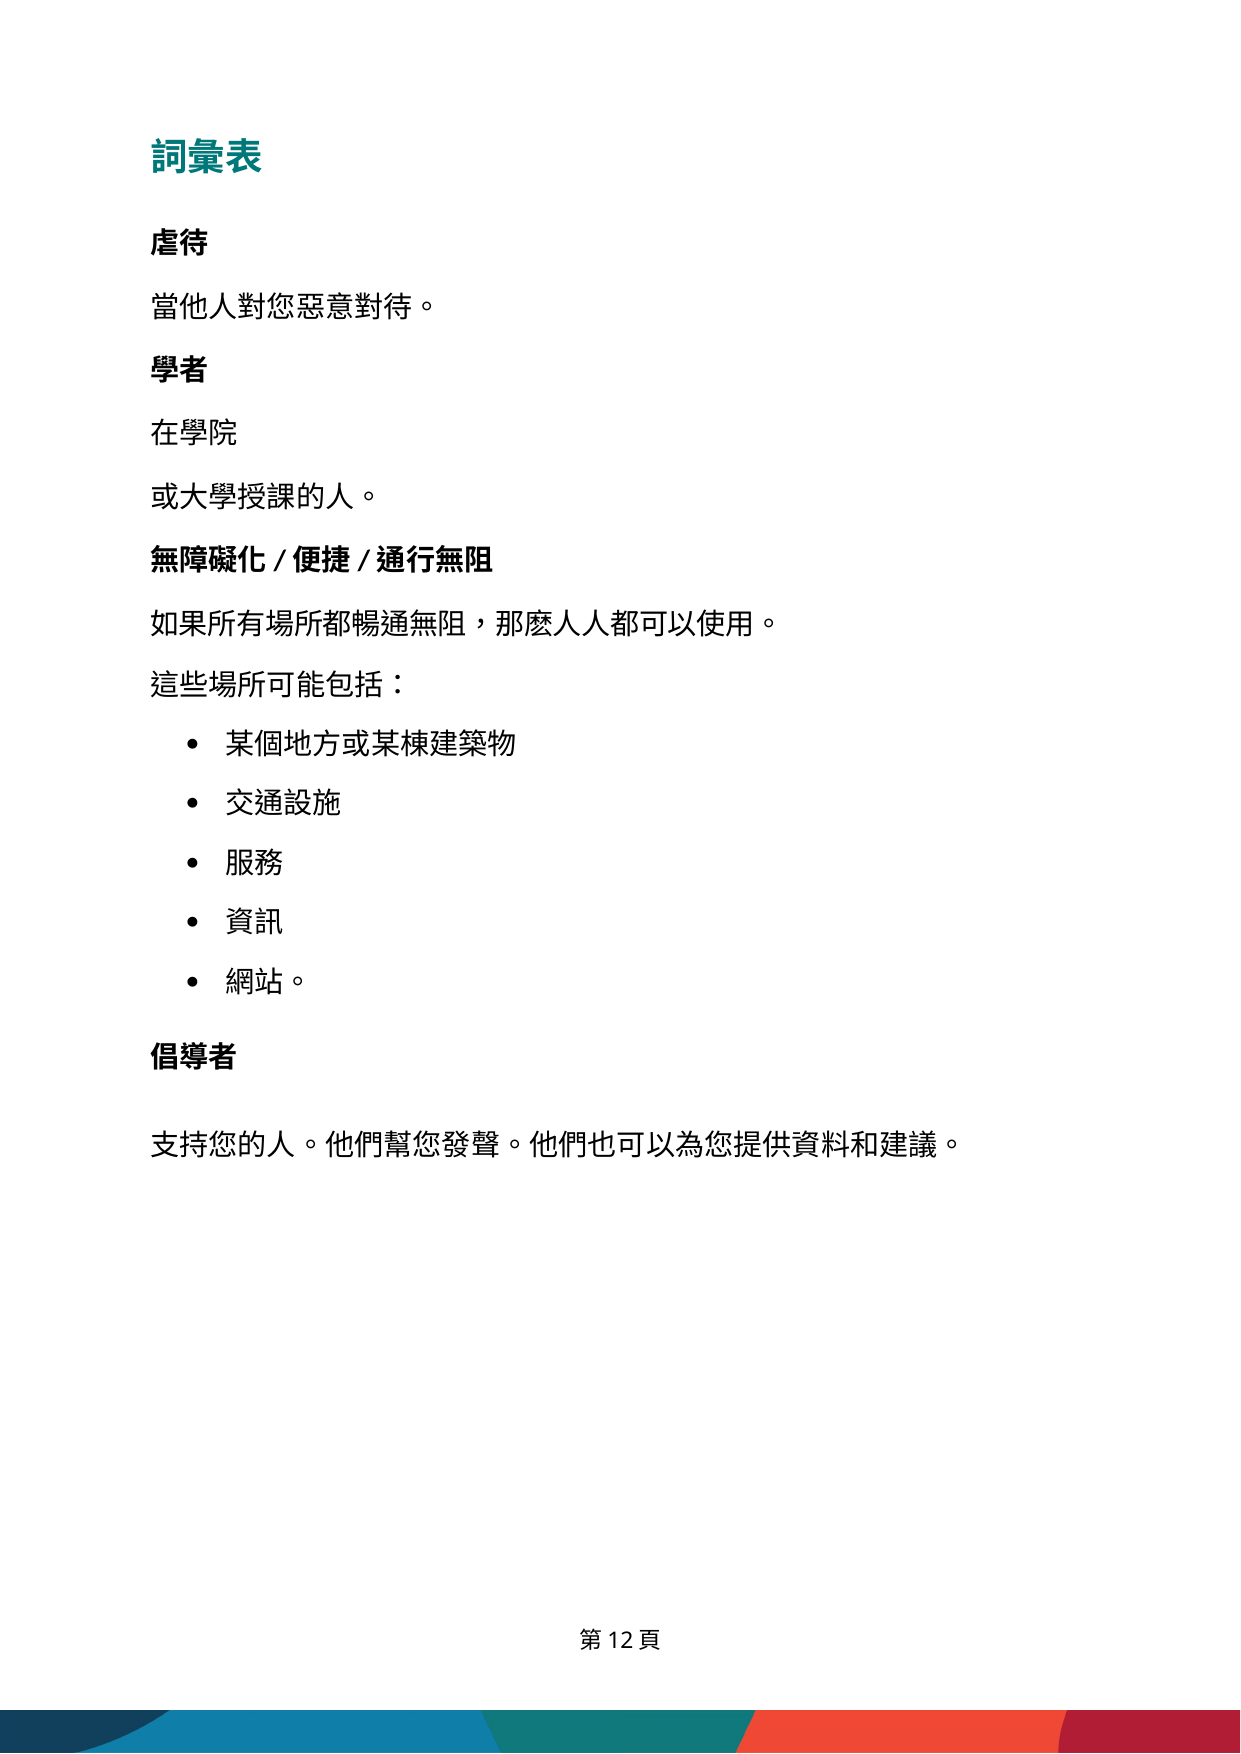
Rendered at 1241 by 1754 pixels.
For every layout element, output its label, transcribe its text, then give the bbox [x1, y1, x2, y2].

text 學者 [150, 347, 1090, 389]
text 如果所有場所都暢通無阻，那麽人人都可以使用。 [150, 600, 1090, 643]
picture [0, 1710, 1241, 1753]
text 支持您的人。他們幫您發聲。他們也可以為您提供資料和建議。 [150, 1122, 1090, 1164]
text 這些場所可能包括： [150, 664, 1090, 703]
text 當他人對您惡意對待。 [150, 283, 1090, 325]
text 倡導者 [150, 1033, 1090, 1075]
list 某個地方或某棟建築物 [187, 723, 1090, 763]
text 虐待 [150, 220, 1090, 262]
text 無障礙化 / 便捷 / 通行無阻 [150, 537, 1090, 579]
list 資訊 [187, 902, 1090, 941]
list 網站。 [187, 961, 1090, 1001]
subtitle 詞彙表 [150, 131, 1090, 182]
list 服務 [187, 842, 1090, 882]
list 交通設施 [187, 783, 1090, 822]
text 在學院 或大學授課的人。 [150, 410, 1090, 516]
